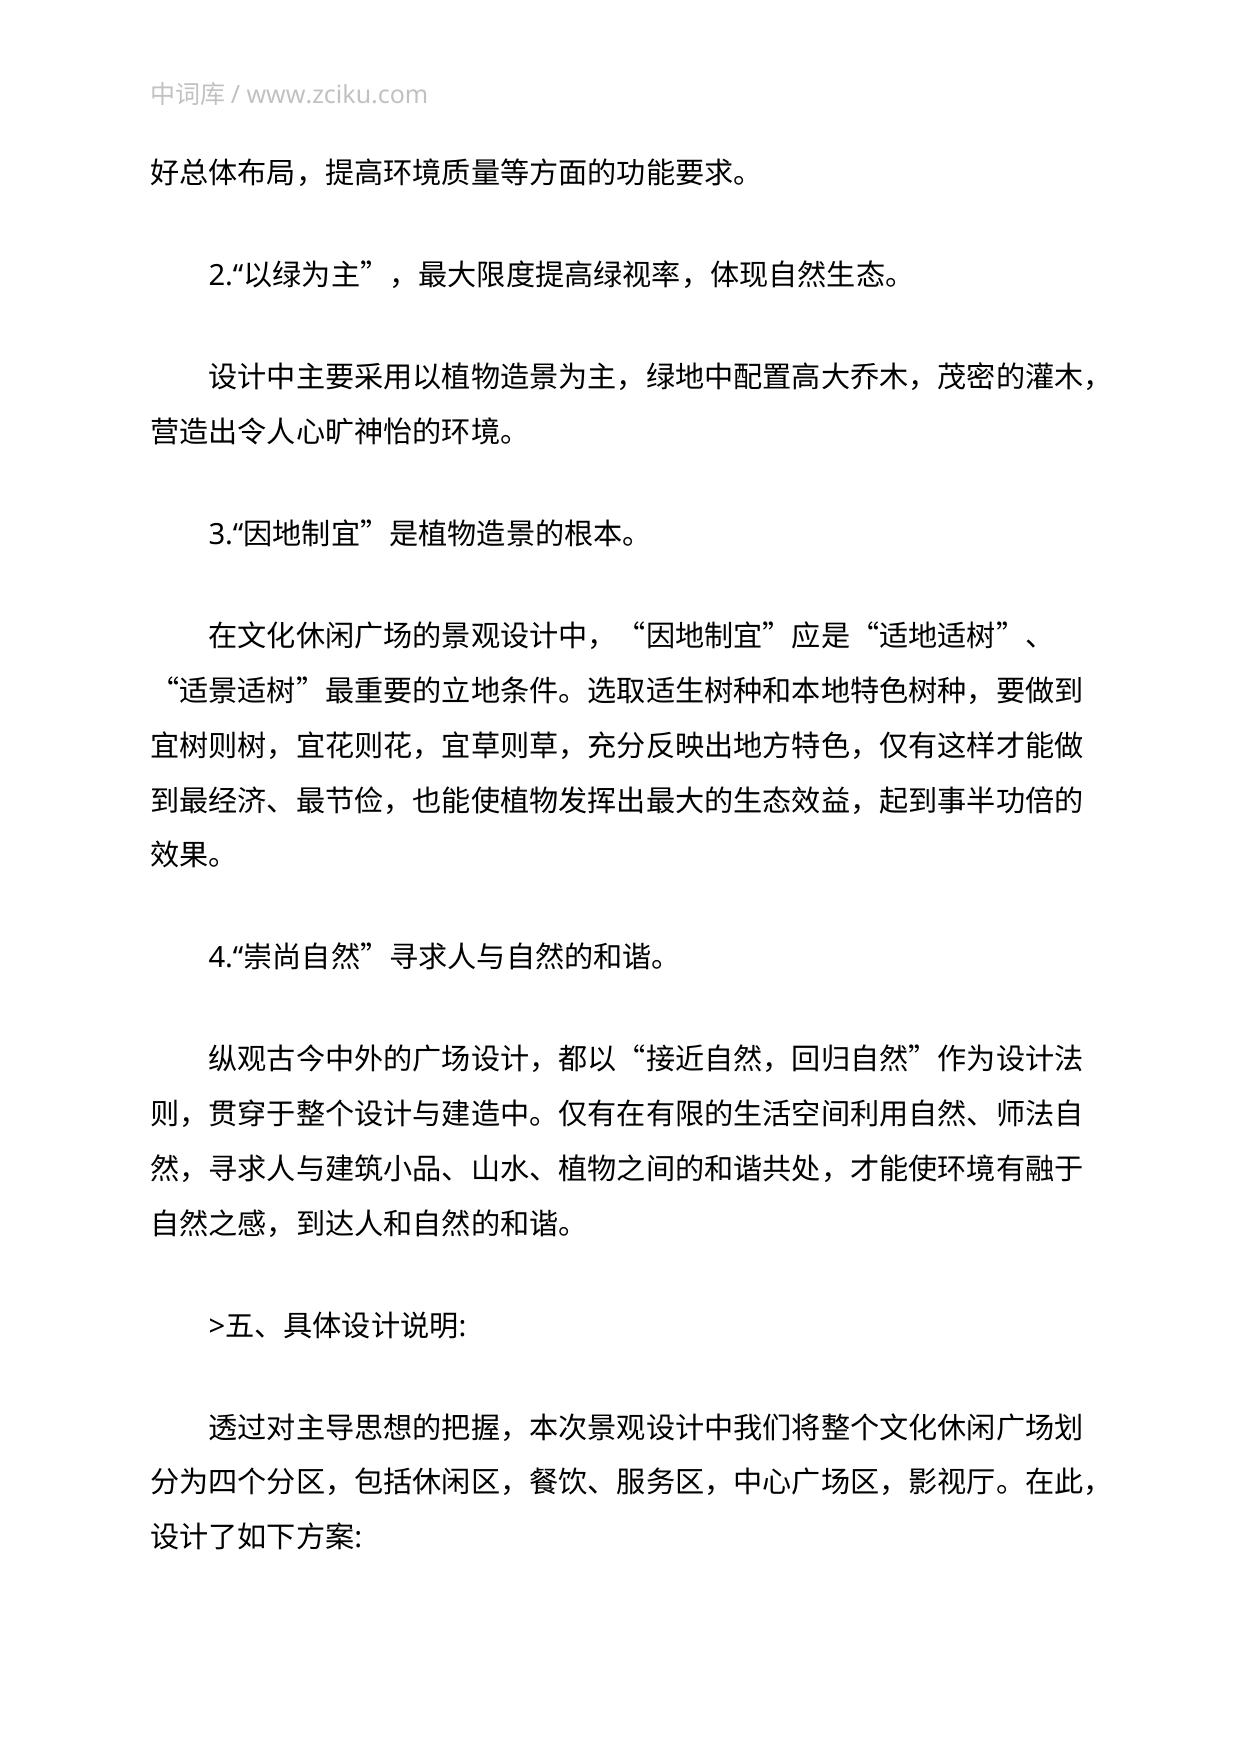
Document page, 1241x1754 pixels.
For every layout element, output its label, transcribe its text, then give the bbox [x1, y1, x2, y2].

text 设计中主要采用以植物造景为主，绿地中配置高大乔木，茂密的灌木，营造出令人心旷神怡的环境。 [150, 354, 1090, 451]
text 4.“崇尚自然”寻求人与自然的和谐。 [150, 934, 1090, 976]
text >五、具体设计说明: [150, 1302, 1090, 1344]
text 在文化休闲广场的景观设计中，“因地制宜”应是“适地适树”、“适景适树”最重要的立地条件。选取适生树种和本地特色树种，要做到宜树则树，宜花则花，宜草则草，充分反映出地方特色，仅有这样才能做到最经济、最节俭，也能使植物发挥出最大的生态效益，起到事半功倍的效果。 [150, 612, 1090, 874]
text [150, 150, 1090, 192]
text 2.“以绿为主”，最大限度提高绿视率，体现自然生态。 [150, 252, 1090, 294]
text 3.“因地制宜”是植物造景的根本。 [150, 510, 1090, 553]
text 透过对主导思想的把握，本次景观设计中我们将整个文化休闲广场划分为四个分区，包括休闲区，餐饮、服务区，中心广场区，影视厅。在此，设计了如下方案: [150, 1404, 1090, 1556]
text 纵观古今中外的广场设计，都以“接近自然，回归自然”作为设计法则，贯穿于整个设计与建造中。仅有在有限的生活空间利用自然、师法自然，寻求人与建筑小品、山水、植物之间的和谐共处，才能使环境有融于自然之感，到达人和自然的和谐。 [150, 1036, 1090, 1243]
